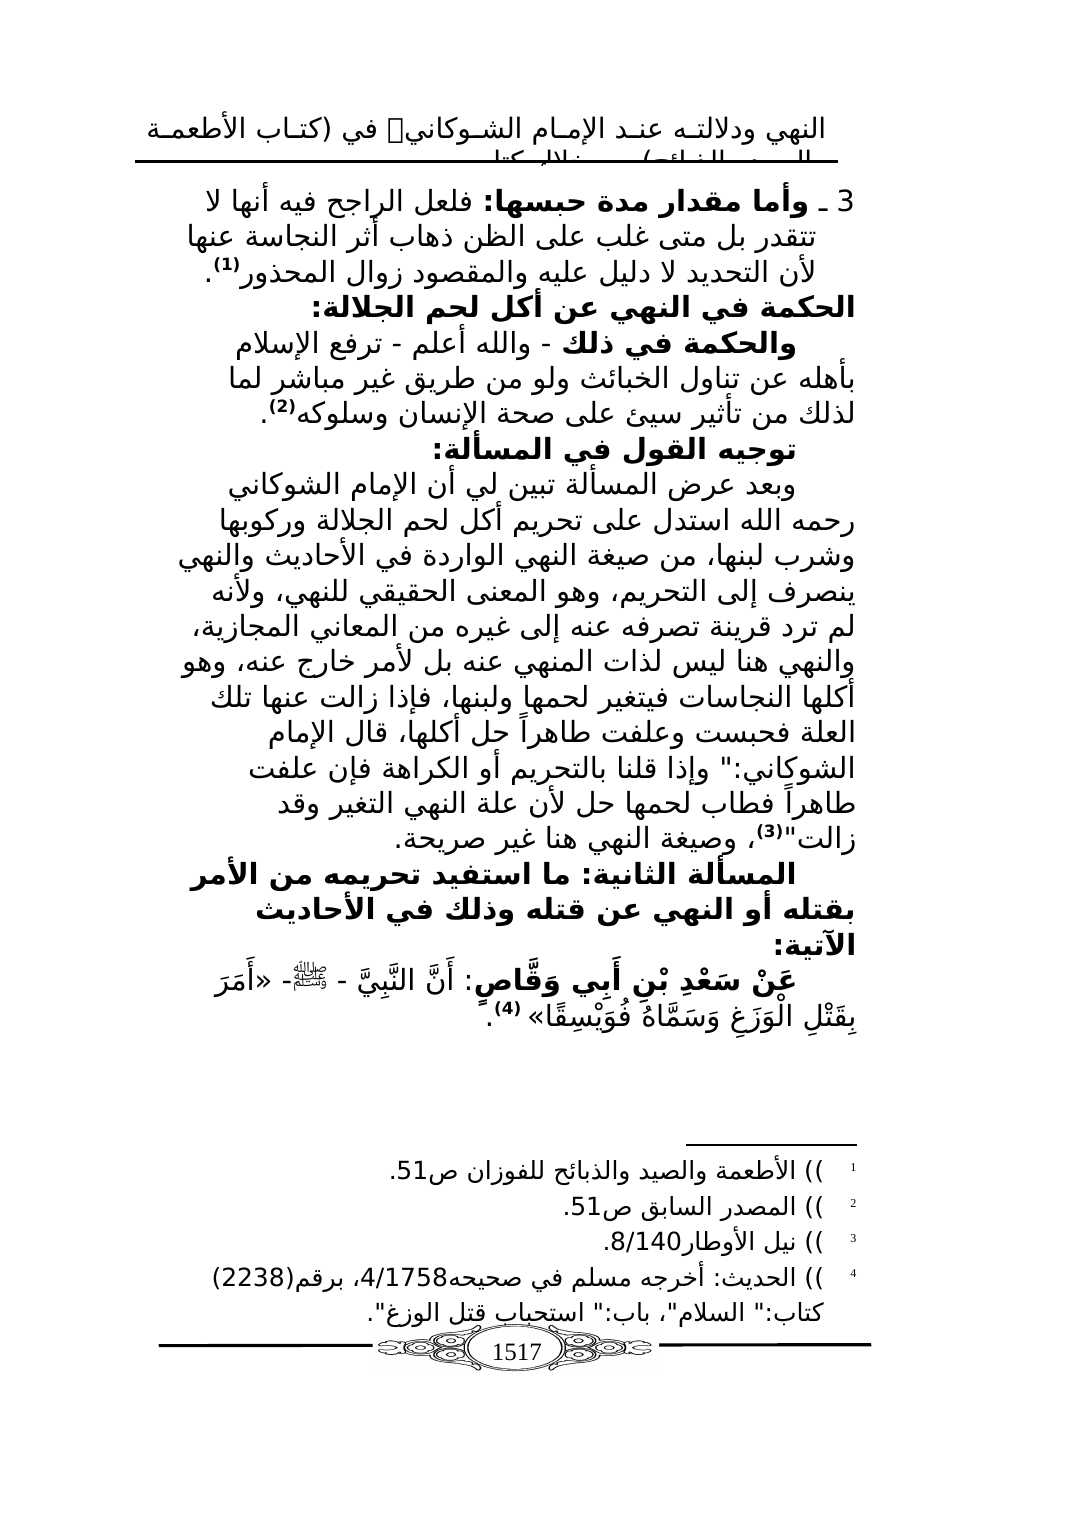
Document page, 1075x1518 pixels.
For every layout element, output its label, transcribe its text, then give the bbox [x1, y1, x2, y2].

picture [389, 1321, 407, 1325]
text والحكمة في ذلك - والله أعلم - ترفع الإسلام بأهله عن تناول الخبائث ولو من طريق غير مباشر لما لذلك من تأثير سيئ على صحة الإنسان وسلوكه(). [177, 325, 856, 431]
text 3 ـ وأما مقدار مدة حبسها: فلعل الراجح فيه أنها لا تتقدر بل متى غلب على الظن ذهاب أثر النجاسة عنها لأن التحديد لا دليل عليه والمقصود زوال المحذور(). [177, 183, 855, 289]
text عَنْ سَعْدِ بْنِ أَبِي وَقَّاصٍ: أَنَّ النَّبِيَّ - ﷺ- «أَمَرَ بِقَتْلِ الْوَزَغِ وَسَمَّاهُ فُوَيْسِقًا» (). [177, 962, 856, 1033]
text الحكمة في النهي عن أكل لحم الجلالة: [177, 289, 856, 325]
text وبعد عرض المسألة تبين لي أن الإمام الشوكاني رحمه الله استدل على تحريم أكل لحم الجلالة وركوبها وشرب لبنها، من صيغة النهي الواردة في الأحاديث والنهي ينصرف إلى التحريم، وهو المعنى الحقيقي للنهي، ولأنه لم ترد قرينة تصرفه عنه إلى غيره من المعاني المجازية، والنهي هنا ليس لذات المنهي عنه بل لأمر خارج عنه، وهو أكلها النجاسات فيتغير لحمها ولبنها، فإذا زالت عنها تلك العلة فحبست وعلفت طاهراً حل أكلها، قال الإمام الشوكاني:" وإذا قلنا بالتحريم أو الكراهة فإن علفت طاهراً فطاب لحمها حل لأن علة النهي التغير وقد زالت"()، وصيغة النهي هنا غير صريحة. [177, 466, 856, 856]
text توجيه القول في المسألة: [177, 431, 856, 466]
text المسألة الثانية: ما استفيد تحريمه من الأمر بقتله أو النهي عن قتله وذلك في الأحاديث الآتية: [177, 856, 856, 962]
picture [372, 1321, 660, 1373]
